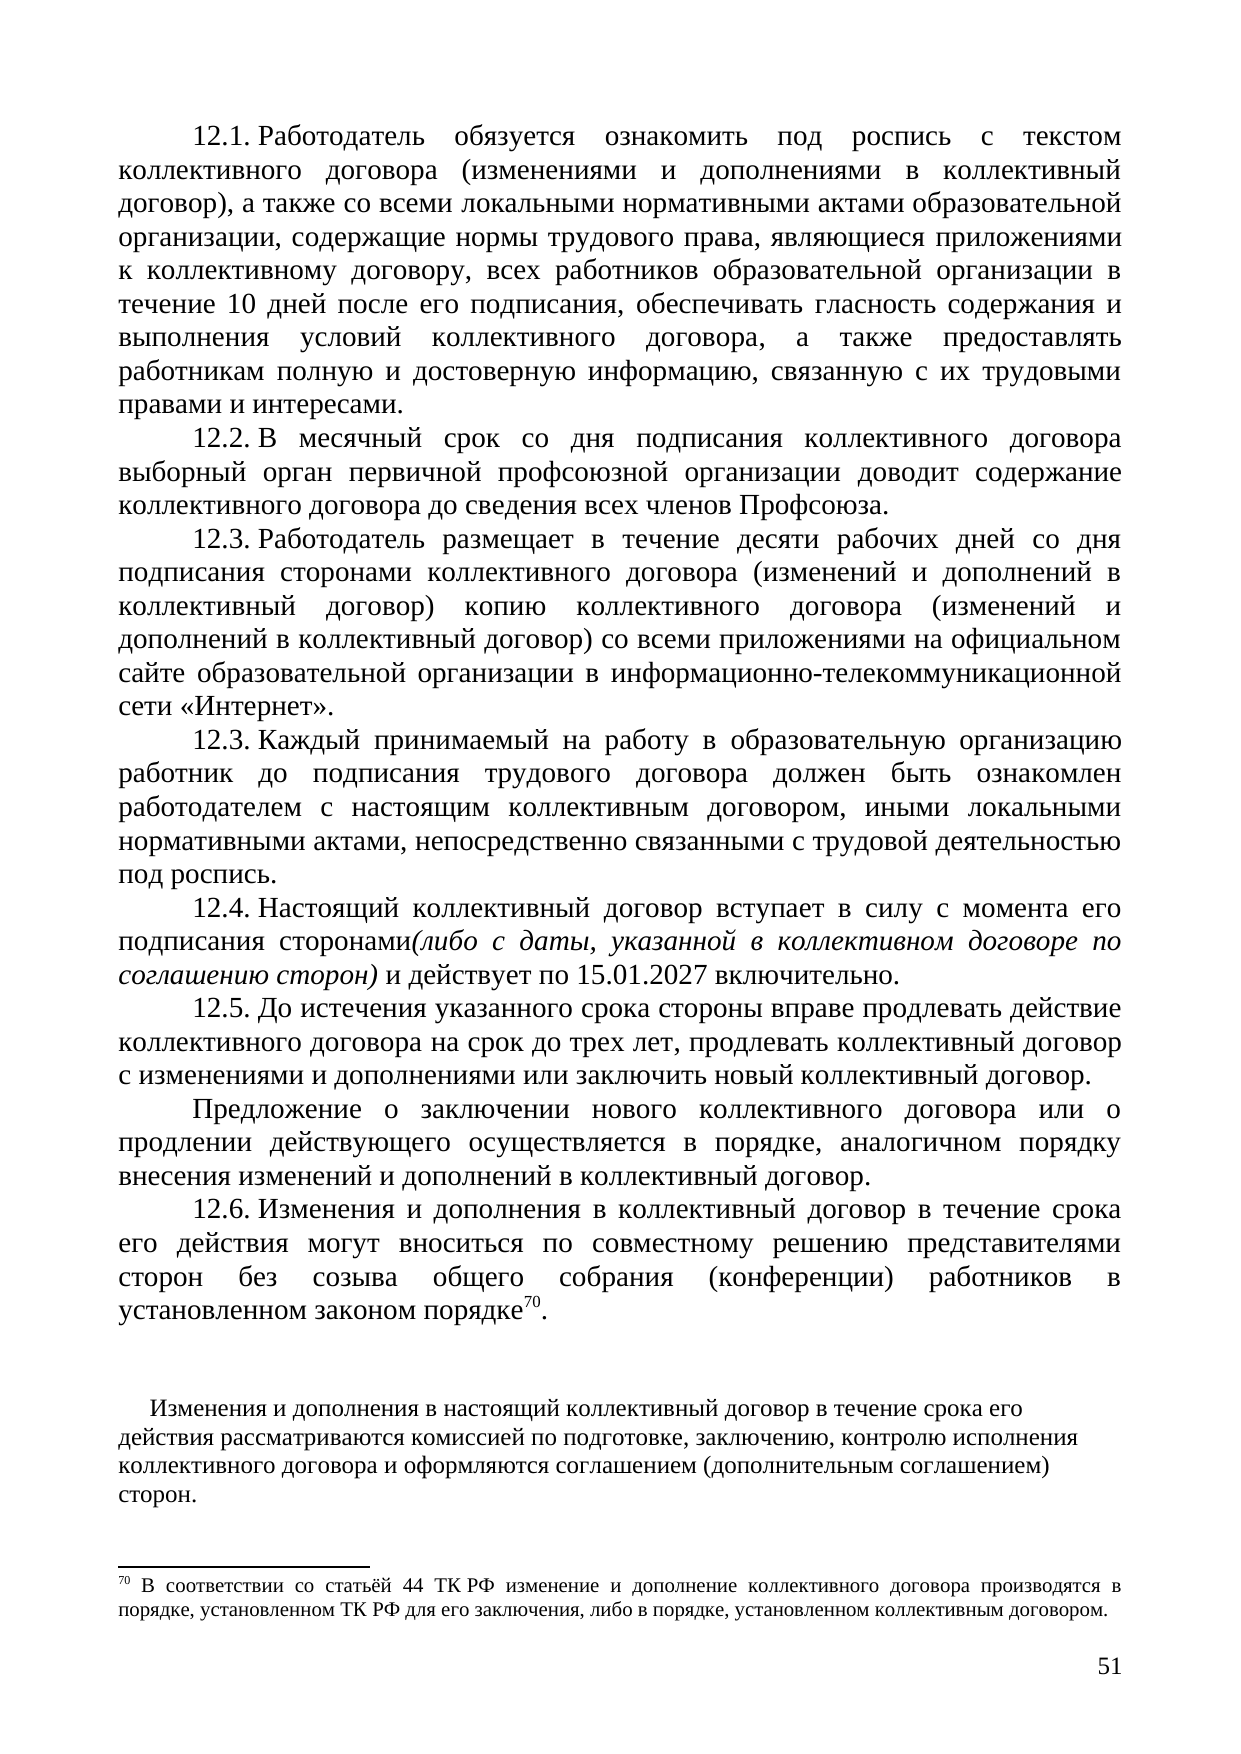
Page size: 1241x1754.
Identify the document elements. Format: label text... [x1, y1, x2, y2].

text 12.5. До истечения указанного срока стороны вправе продлевать действие коллективного договора на срок до трех лет, продлевать коллективный договор с изменениями и дополнениями или заключить новый коллективный договор. [118, 990, 1122, 1091]
text 12.6. Изменения и дополнения в коллективный договор в течение срока его действия могут вноситься по совместному решению представителями сторон без созыва общего собрания (конференции) работников в установленном законом порядке. [118, 1192, 1122, 1326]
text 12.3. Каждый принимаемый на работу в образовательную организацию работник до подписания трудового договора должен быть ознакомлен работодателем с настоящим коллективным договором, иными локальными нормативными актами, непосредственно связанными с трудовой деятельностью под роспись. [118, 722, 1122, 890]
text 12.3. Работодатель размещает в течение десяти рабочих дней со дня подписания сторонами коллективного договора (изменений и дополнений в коллективный договор) копию коллективного договора (изменений и дополнений в коллективный договор) со всеми приложениями на официальном сайте образовательной организации в информационно-телекоммуникационной сети «Интернет». [118, 521, 1122, 722]
text Изменения и дополнения в настоящий коллективный договор в течение срока его действия рассматриваются комиссией по подготовке, заключению, контролю исполнения коллективного договора и оформляются соглашением (дополнительным соглашением) сторон. [118, 1393, 1122, 1508]
text 12.1. Работодатель обязуется ознакомить под роспись с текстом коллективного договора (изменениями и дополнениями в коллективный договор), а также со всеми локальными нормативными актами образовательной организации, содержащие нормы трудового права, являющиеся приложениями к коллективному договору, всех работников образовательной организации в течение 10 дней после его подписания, обеспечивать гласность содержания и выполнения условий коллективного договора, а также предоставлять работникам полную и достоверную информацию, связанную с их трудовыми правами и интересами. [118, 118, 1122, 420]
text 12.2. В месячный срок со дня подписания коллективного договора выборный орган первичной профсоюзной организации доводит содержание коллективного договора до сведения всех членов Профсоюза. [118, 420, 1122, 521]
text Предложение о заключении нового коллективного договора или о продлении действующего осуществляется в порядке, аналогичном порядку внесения изменений и дополнений в коллективный договор. [118, 1091, 1122, 1192]
text 12.4. Настоящий коллективный договор вступает в силу с момента его подписания сторонами(либо с даты, указанной в коллективном договоре по соглашению сторон) и действует по 15.01.2027 включительно. [118, 890, 1122, 990]
